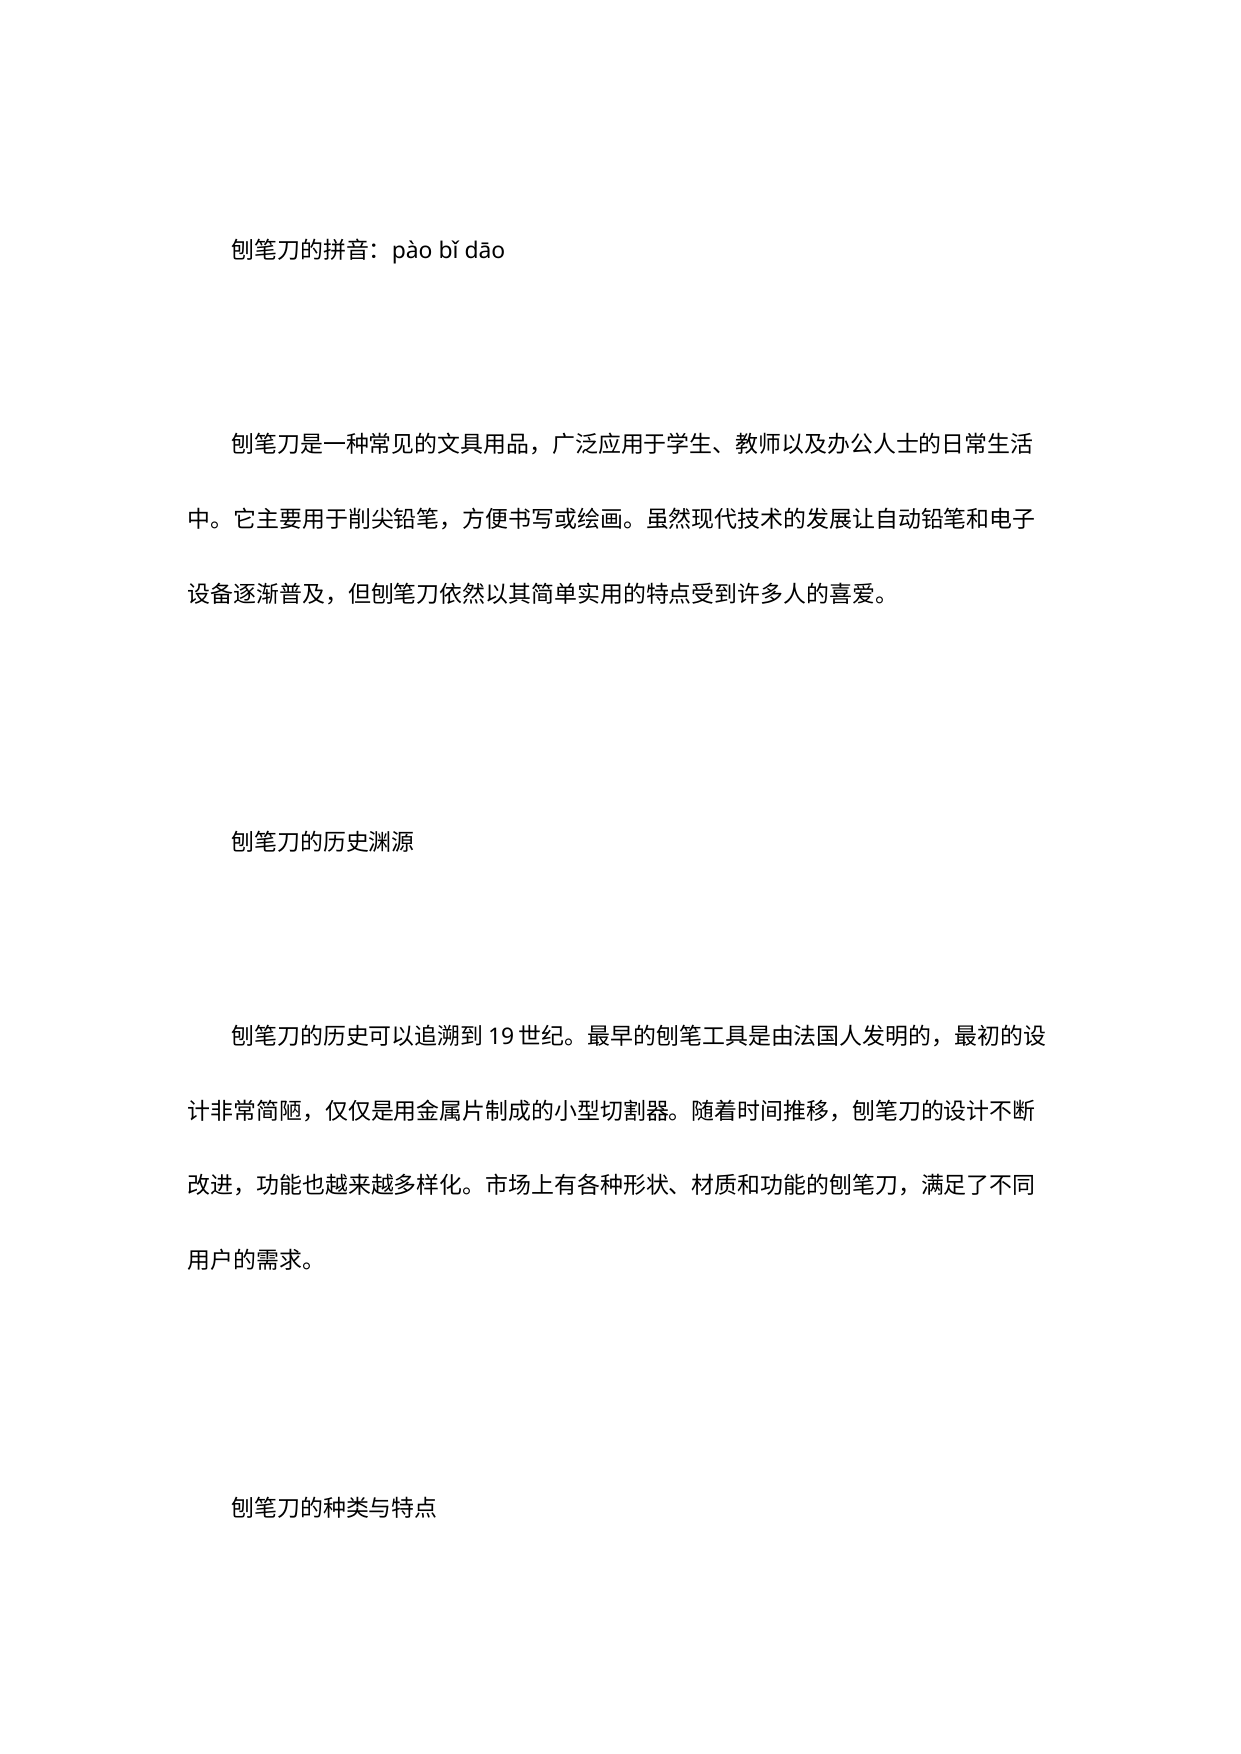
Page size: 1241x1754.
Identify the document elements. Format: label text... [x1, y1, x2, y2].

text 刨笔刀的种类与特点 [187, 1474, 1053, 1539]
text 刨笔刀的历史渊源 [187, 808, 1053, 873]
text 刨笔刀的历史可以追溯到19世纪。最早的刨笔工具是由法国人发明的，最初的设计非常简陋，仅仅是用金属片制成的小型切割器。随着时间推移，刨笔刀的设计不断改进，功能也越来越多样化。市场上有各种形状、材质和功能的刨笔刀，满足了不同用户的需求。 [187, 1002, 1053, 1291]
text 刨笔刀的拼音：pào bǐ dāo [187, 216, 1053, 281]
text 刨笔刀是一种常见的文具用品，广泛应用于学生、教师以及办公人士的日常生活中。它主要用于削尖铅笔，方便书写或绘画。虽然现代技术的发展让自动铅笔和电子设备逐渐普及，但刨笔刀依然以其简单实用的特点受到许多人的喜爱。 [187, 410, 1053, 624]
